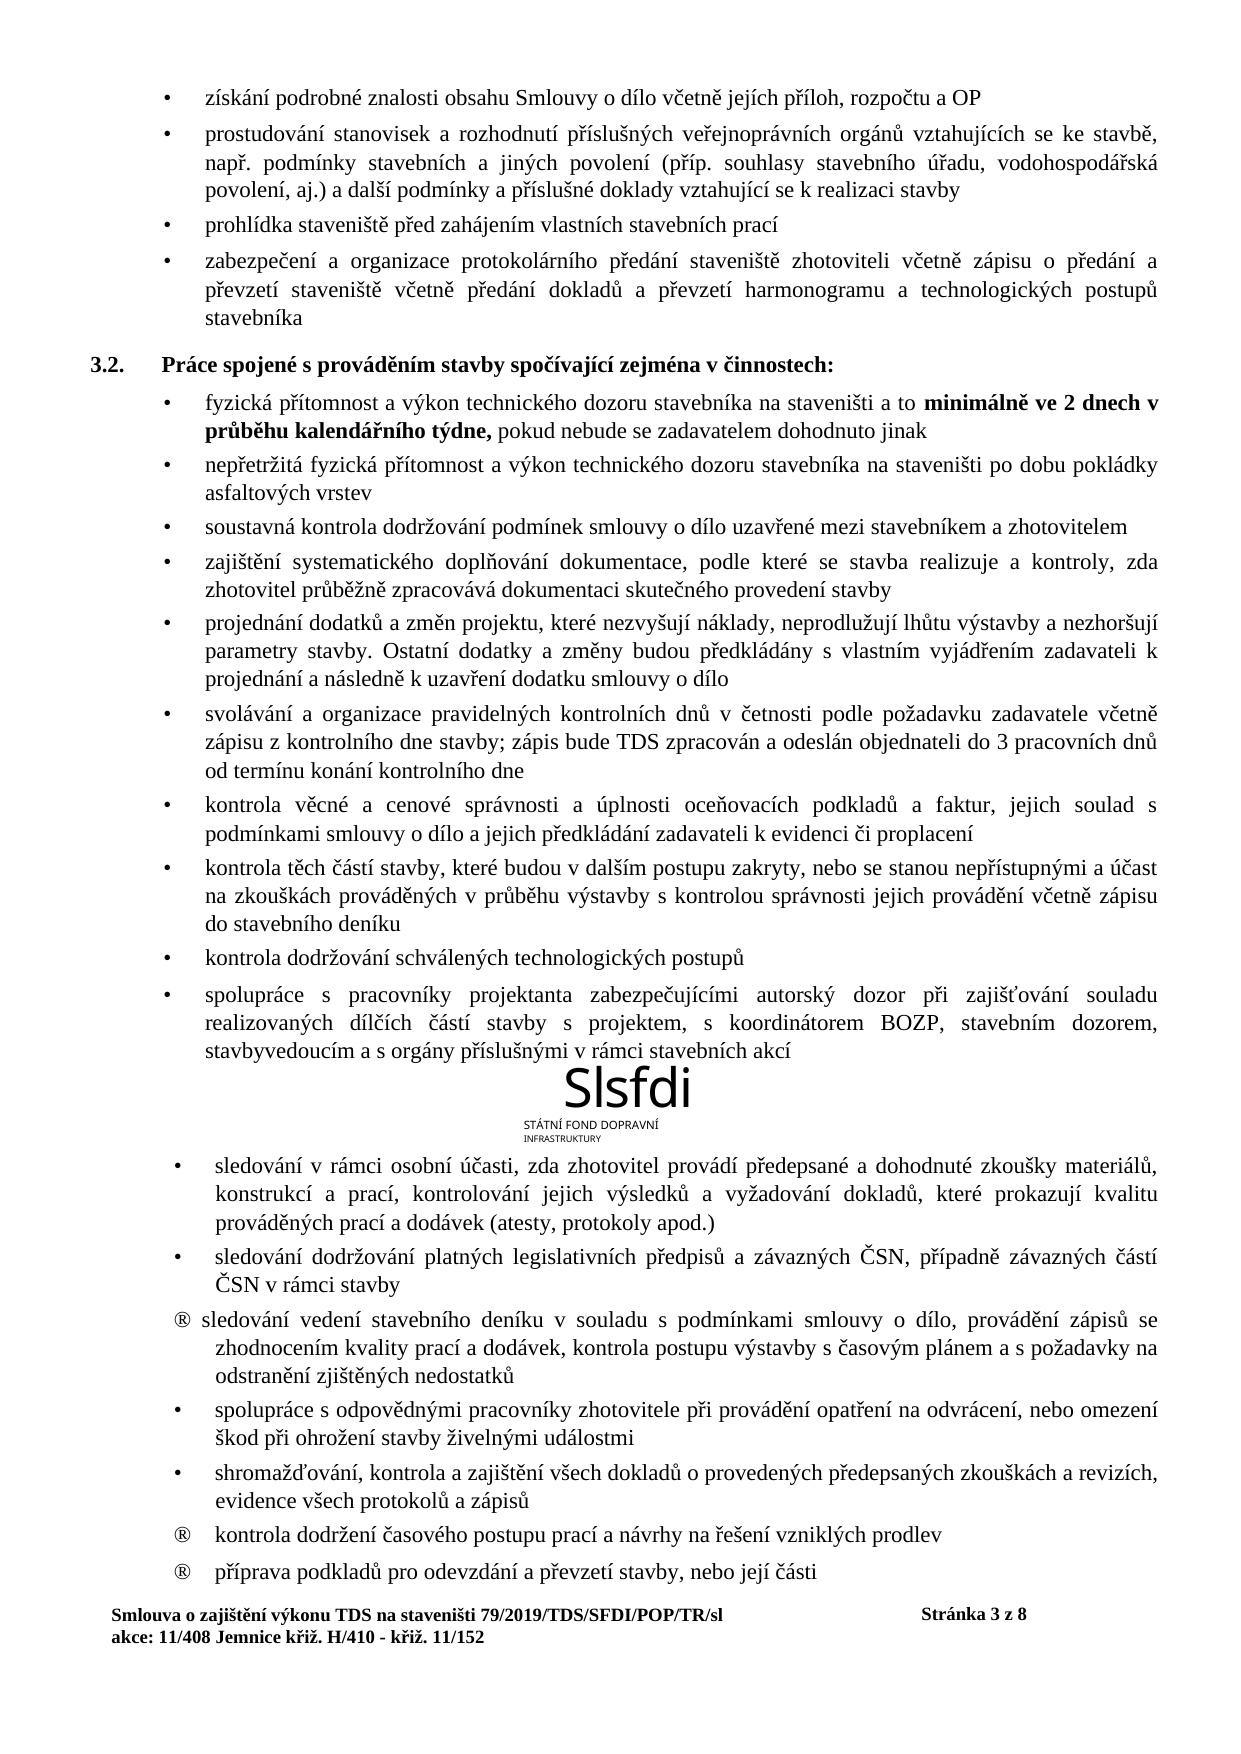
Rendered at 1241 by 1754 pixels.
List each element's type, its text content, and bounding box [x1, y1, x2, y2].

list fyzická přítomnost a výkon technického dozoru stavebníka na staveništi a to minimálně ve 2 dnech v průběhu kalendářního týdne, pokud nebude se zadavatelem dohodnuto jinak [163, 388, 1159, 444]
list prohlídka staveniště před zahájením vlastních stavebních prací [163, 214, 1159, 237]
list zabezpečení a organizace protokolárního předání staveniště zhotoviteli včetně zápisu o předání a převzetí staveniště včetně předání dokladů a převzetí harmonogramu a technologických postupů stavebníka [163, 246, 1159, 331]
list svolávání a organizace pravidelných kontrolních dnů v četnosti podle požadavku zadavatele včetně zápisu z kontrolního dne stavby; zápis bude TDS zpracován a odeslán objednateli do 3 pracovních dnů od termínu konání kontrolního dne [163, 698, 1159, 784]
list získání podrobné znalosti obsahu Smlouvy o dílo včetně jejích příloh, rozpočtu a OP [163, 87, 1159, 110]
list kontrola těch částí stavby, které budou v dalším postupu zakryty, nebo se stanou nepřístupnými a účast na zkouškách prováděných v průběhu výstavby s kontrolou správnosti jejich provádění včetně zápisu do stavebního deníku [163, 853, 1159, 937]
text ® kontrola dodržení časového postupu prací a návrhy na řešení vzniklých prodlev [173, 1524, 1159, 1547]
list spolupráce s pracovníky projektanta zabezpečujícími autorský dozor při zajišťování souladu realizovaných dílčích částí stavby s projektem, s koordinátorem BOZP, stavebním dozorem, stavbyvedoucím a s orgány příslušnými v rámci stavebních akcí [163, 980, 1159, 1064]
text Slsfdi [98, 1064, 1159, 1119]
list zajištění systematického doplňování dokumentace, podle které se stavba realizuje a kontroly, zda zhotovitel průběžně zpracovává dokumentaci skutečného provedení stavby [163, 547, 1159, 602]
list kontrola dodržování schválených technologických postupů [163, 947, 1159, 970]
list shromažďování, kontrola a zajištění všech dokladů o provedených předepsaných zkouškách a revizích, evidence všech protokolů a zápisů [173, 1458, 1159, 1514]
list sledování v rámci osobní účasti, zda zhotovitel provádí předepsané a dohodnuté zkoušky materiálů, konstrukcí a prací, kontrolování jejich výsledků a vyžadování dokladů, které prokazují kvalitu prováděných prací a dodávek (atesty, protokoly apod.) [173, 1151, 1159, 1236]
list nepřetržitá fyzická přítomnost a výkon technického dozoru stavebníka na staveništi po dobu pokládky asfaltových vrstev [163, 450, 1159, 506]
list soustavná kontrola dodržování podmínek smlouvy o dílo uzavřené mezi stavebníkem a zhotovitelem [163, 512, 1159, 540]
list sledování dodržování platných legislativních předpisů a závazných ČSN, případně závazných částí ČSN v rámci stavby [173, 1241, 1159, 1298]
list spolupráce s odpovědnými pracovníky zhotovitele při provádění opatření na odvrácení, nebo omezení škod při ohrožení stavby živelnými událostmi [173, 1395, 1159, 1451]
list prostudování stanovisek a rozhodnutí příslušných veřejnoprávních orgánů vztahujících se ke stavbě, např. podmínky stavebních a jiných povolení (příp. souhlasy stavebního úřadu, vodohospodářská povolení, aj.) a další podmínky a příslušné doklady vztahující se k realizaci stavby [163, 119, 1159, 203]
list projednání dodatků a změn projektu, které nezvyšují náklady, neprodlužují lhůtu výstavby a nezhoršují parametry stavby. Ostatní dodatky a změny budou předkládány s vlastním vyjádřením zadavateli k projednání a následně k uzavření dodatku smlouvy o dílo [163, 608, 1159, 692]
list Práce spojené s prováděním stavby spočívající zejména v činnostech: [90, 354, 1159, 377]
text ® sledování vedení stavebního deníku v souladu s podmínkami smlouvy o dílo, provádění zápisů se zhodnocením kvality prací a dodávek, kontrola postupu výstavby s časovým plánem a s požadavky na odstranění zjištěných nedostatků [173, 1305, 1159, 1389]
text ® příprava podkladů pro odevzdání a převzetí stavby, nebo její části [173, 1561, 1159, 1584]
list kontrola věcné a cenové správnosti a úplnosti oceňovacích podkladů a faktur, jejich soulad s podmínkami smlouvy o dílo a jejich předkládání zadavateli k evidenci či proplacení [163, 791, 1159, 847]
text STÁTNÍ FOND DOPRAVNÍ infrastruktury [523, 1119, 711, 1145]
